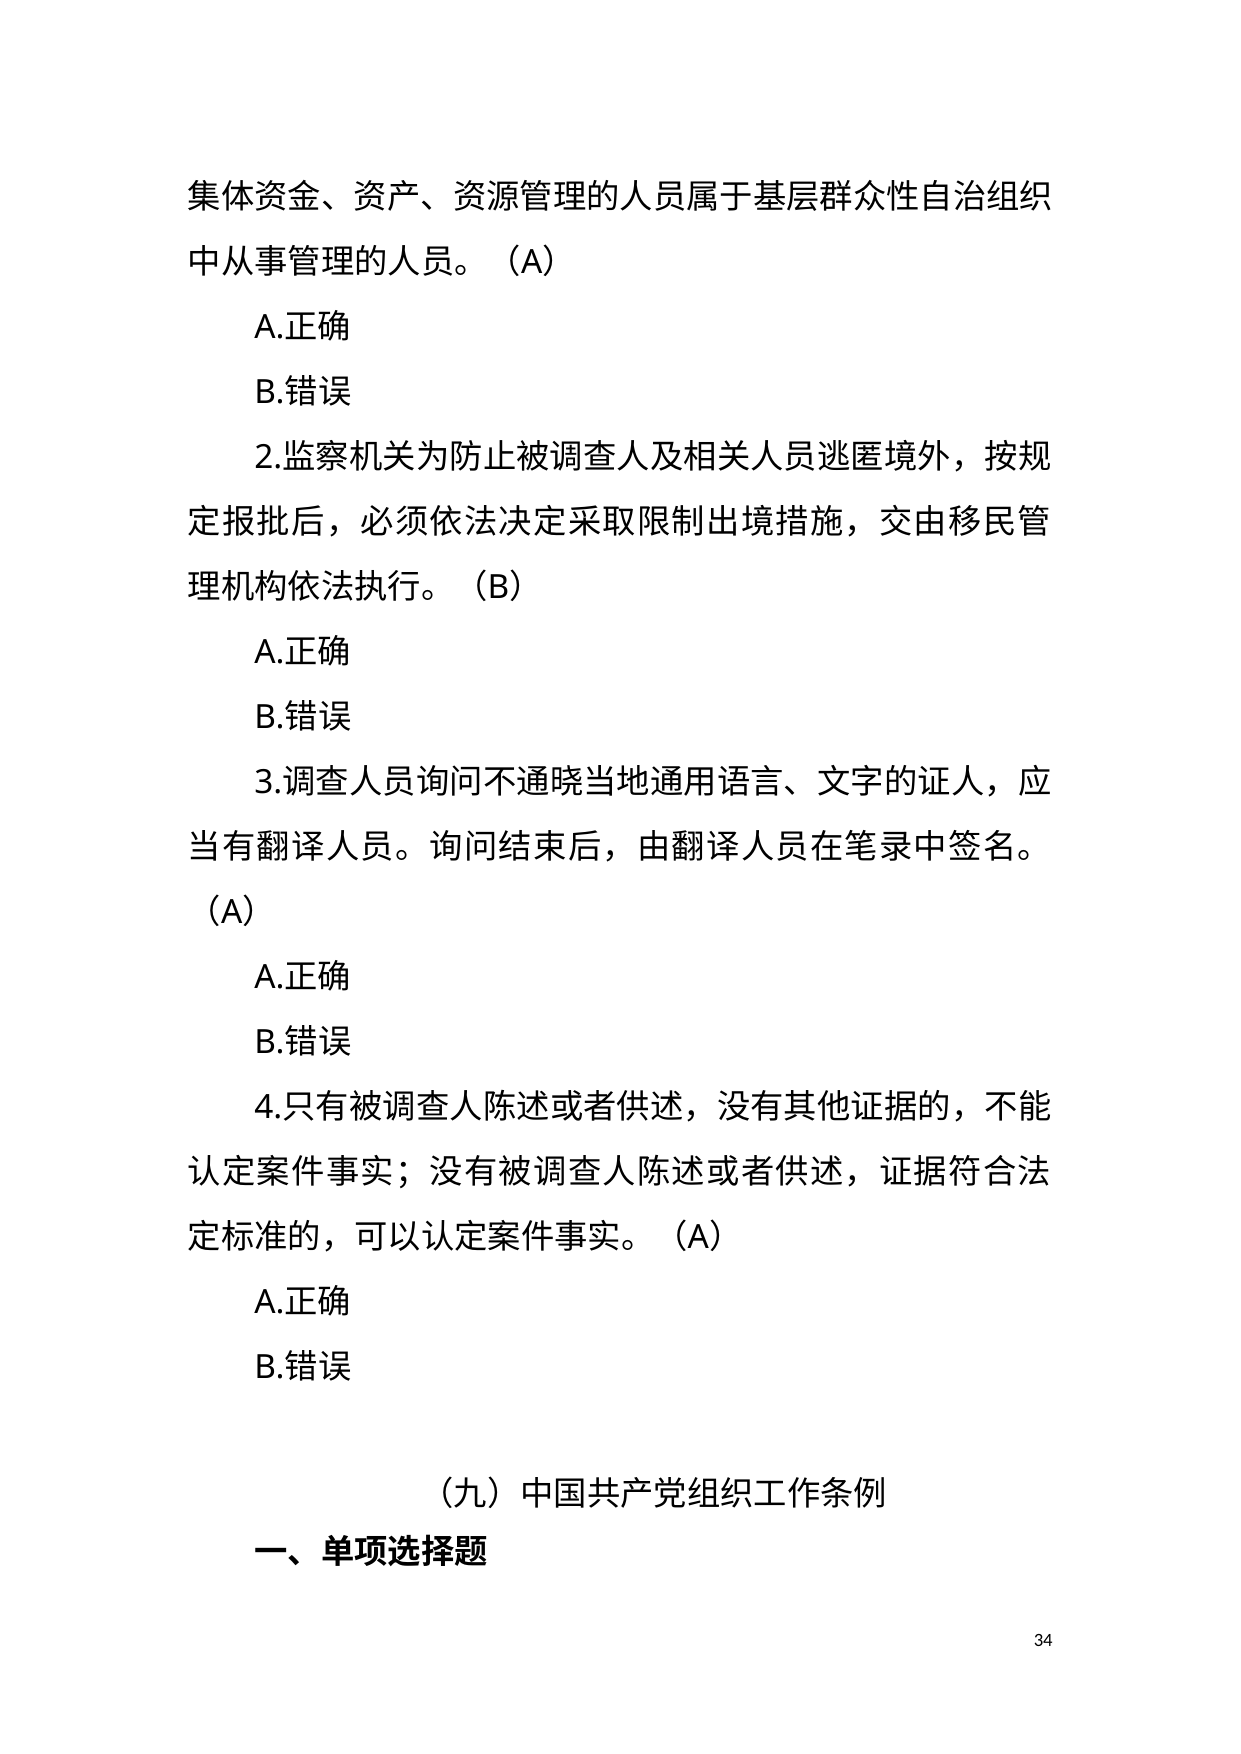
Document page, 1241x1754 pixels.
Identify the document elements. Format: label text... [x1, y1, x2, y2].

text 2.监察机关为防止被调查人及相关人员逃匿境外，按规定报批后，必须依法决定采取限制出境措施，交由移民管理机构依法执行。（B） [187, 747, 1053, 942]
text 1.根据《中华人民共和国监察法实施条例》规定，从事集体资金、资产、资源管理的人员属于基层群众性自治组织中从事管理的人员。（A） [187, 422, 1053, 617]
text A.正确 [187, 942, 1053, 1007]
text A.正确 [187, 1267, 1053, 1332]
text D.鉴定意见不完整，委托事项无法确定的 [187, 292, 1053, 357]
text B.错误 [187, 1332, 1053, 1397]
text A.正确 [187, 617, 1053, 682]
text B.发现新的有鉴定意义的证物的 [187, 162, 1053, 227]
text 3.调查人员询问不通晓当地通用语言、文字的证人，应当有翻译人员。询问结束后，由翻译人员在笔录中签名。（A） [187, 1072, 1053, 1267]
text C.对鉴定证物有新的鉴定要求的 [187, 227, 1053, 292]
text B.错误 [187, 1007, 1053, 1072]
text 三、判断题 [187, 357, 1053, 422]
text 4.只有被调查人陈述或者供述，没有其他证据的，不能认定案件事实；没有被调查人陈述或者供述，证据符合法定标准的，可以认定案件事实。（A） [187, 1397, 1053, 1592]
text B.错误 [187, 682, 1053, 747]
